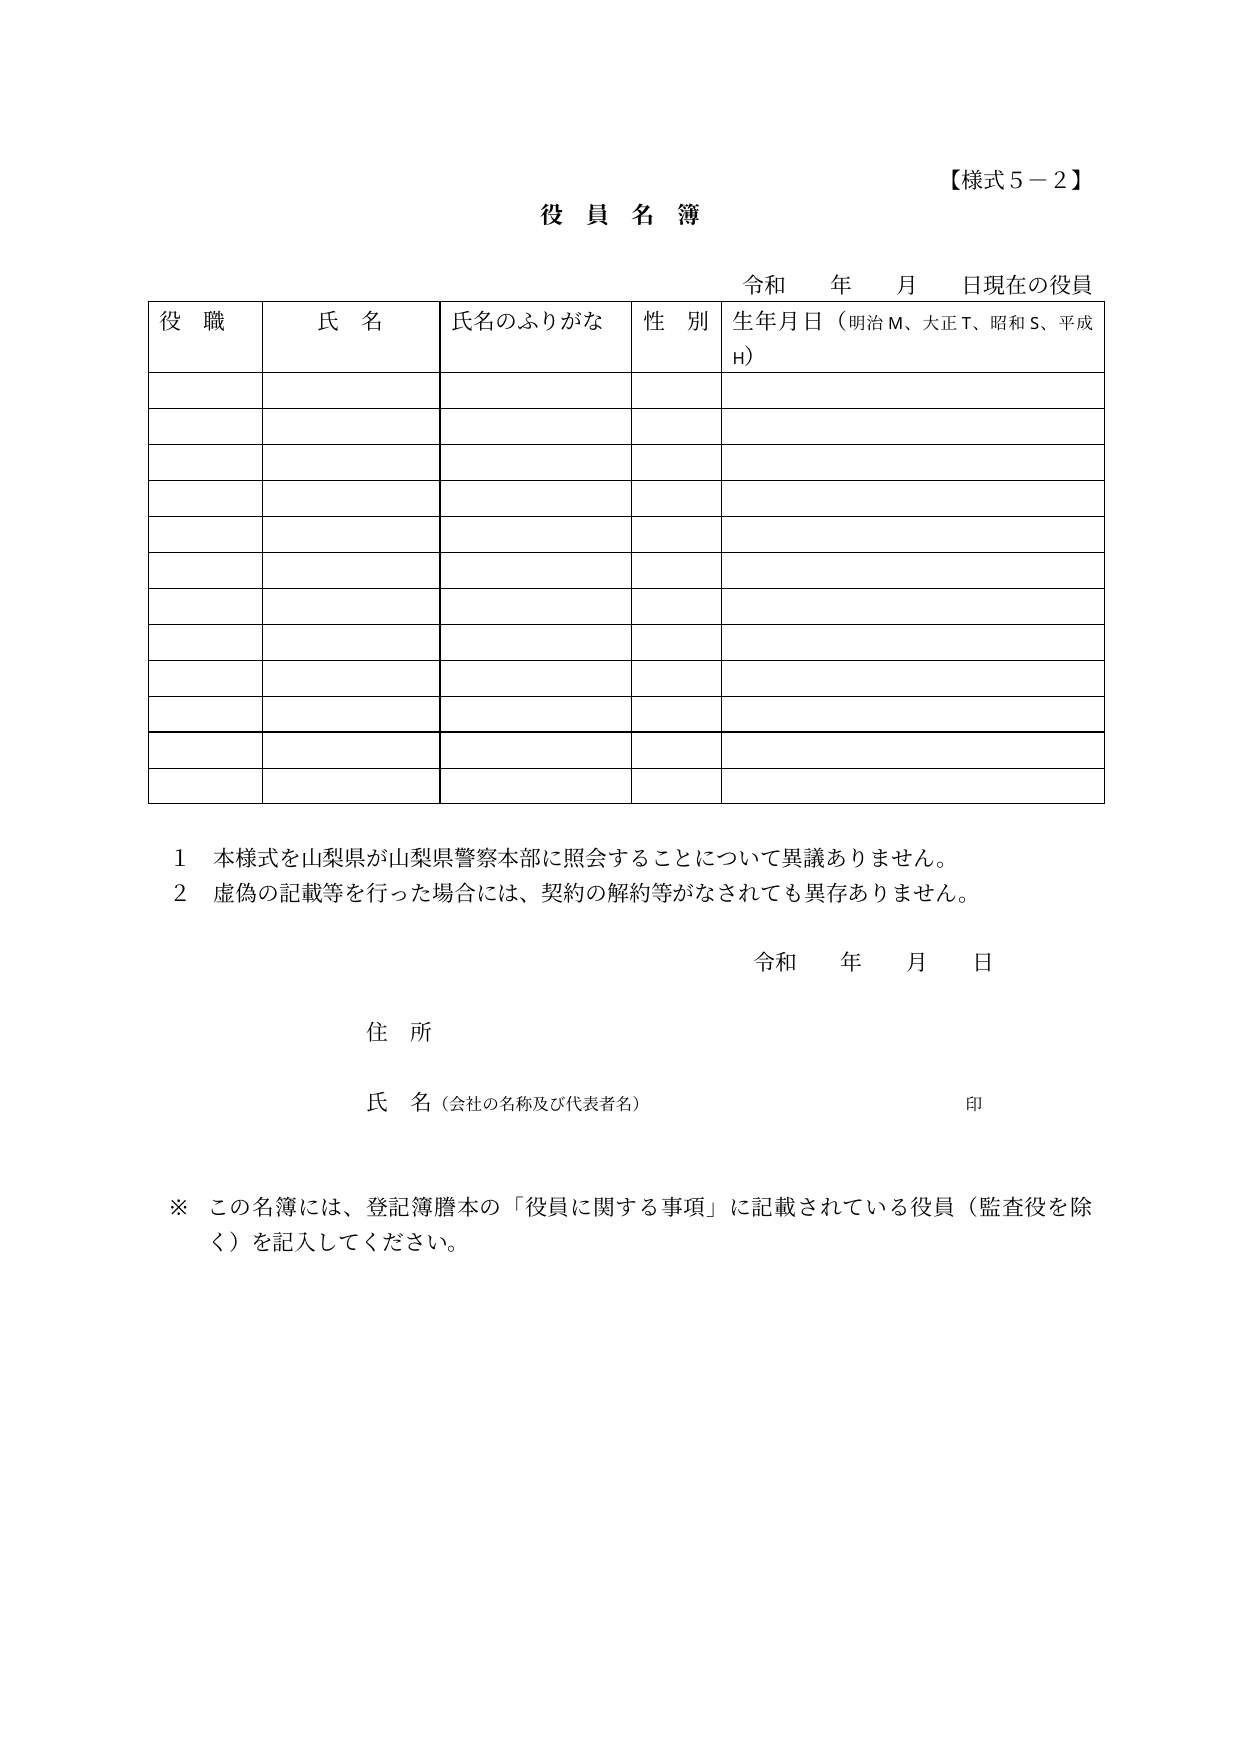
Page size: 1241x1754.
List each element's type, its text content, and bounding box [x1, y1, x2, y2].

table_cell [149, 625, 262, 659]
table_cell [632, 697, 721, 731]
table_cell [149, 661, 262, 696]
table_cell [632, 445, 721, 480]
table_cell [149, 409, 262, 444]
table_cell [263, 769, 439, 803]
table_cell [263, 517, 439, 552]
table_cell [441, 517, 631, 552]
table_cell [632, 517, 721, 552]
table_cell [149, 481, 262, 516]
table_cell [263, 553, 439, 588]
table_cell [632, 553, 721, 588]
table_cell [722, 733, 1104, 767]
table_cell [722, 589, 1104, 624]
text 住 所 [148, 1014, 1092, 1049]
table_cell [441, 733, 631, 767]
table_header 性 別 [632, 302, 721, 372]
table_cell [722, 409, 1104, 444]
table_cell [722, 769, 1104, 803]
text 【様式５－２】 [148, 162, 1092, 197]
table_cell [149, 733, 262, 767]
table_cell [263, 697, 439, 731]
table_header 役 職 [149, 302, 262, 372]
table_cell [441, 409, 631, 444]
table_cell [632, 481, 721, 516]
table_cell [263, 481, 439, 516]
table_cell [263, 409, 439, 444]
text １ 本様式を山梨県が山梨県警察本部に照会することについて異議ありません。 [148, 839, 1092, 874]
table_cell [441, 769, 631, 803]
table_cell [722, 625, 1104, 659]
table_cell [632, 769, 721, 803]
table_cell [441, 697, 631, 731]
table_header 氏 名 [263, 302, 439, 372]
table_cell [722, 373, 1104, 408]
table_cell [149, 373, 262, 408]
table_cell [441, 661, 631, 696]
table_header 生年月日（明治M、大正T、昭和S、平成H） [722, 302, 1104, 372]
table_cell [263, 661, 439, 696]
table_cell [632, 625, 721, 659]
table_cell [441, 553, 631, 588]
table_cell [441, 445, 631, 480]
table_cell [441, 481, 631, 516]
table_header 氏名のふりがな [441, 302, 631, 372]
text 氏 名（会社の名称及び代表者名） 印 [148, 1083, 1092, 1118]
table_cell [632, 733, 721, 767]
table_cell [263, 373, 439, 408]
list この名簿には、登記簿謄本の「役員に関する事項」に記載されている役員（監査役を除く）を記入してください。 [169, 1188, 1092, 1258]
table_cell [149, 553, 262, 588]
table_cell [149, 697, 262, 731]
table_cell [263, 733, 439, 767]
text 令和 年 月 日現在の役員 [148, 266, 1092, 301]
table_cell [149, 517, 262, 552]
table_cell [722, 553, 1104, 588]
table_cell [149, 589, 262, 624]
table_cell [263, 445, 439, 480]
table_cell [149, 769, 262, 803]
table_cell [722, 661, 1104, 696]
table_cell [441, 589, 631, 624]
table_cell [632, 589, 721, 624]
text ２ 虚偽の記載等を行った場合には、契約の解約等がなされても異存ありません。 [169, 874, 1092, 909]
text 役 員 名 簿 [148, 197, 1092, 231]
table_cell [263, 589, 439, 624]
text 令和 年 月 日 [148, 944, 1092, 979]
table_cell [722, 481, 1104, 516]
table_cell [722, 697, 1104, 731]
table_cell [632, 409, 721, 444]
table_cell [722, 517, 1104, 552]
table_cell [263, 625, 439, 659]
table_cell [441, 373, 631, 408]
table_cell [722, 445, 1104, 480]
table_cell [632, 661, 721, 696]
table_cell [632, 373, 721, 408]
table_cell [149, 445, 262, 480]
table_cell [441, 625, 631, 659]
